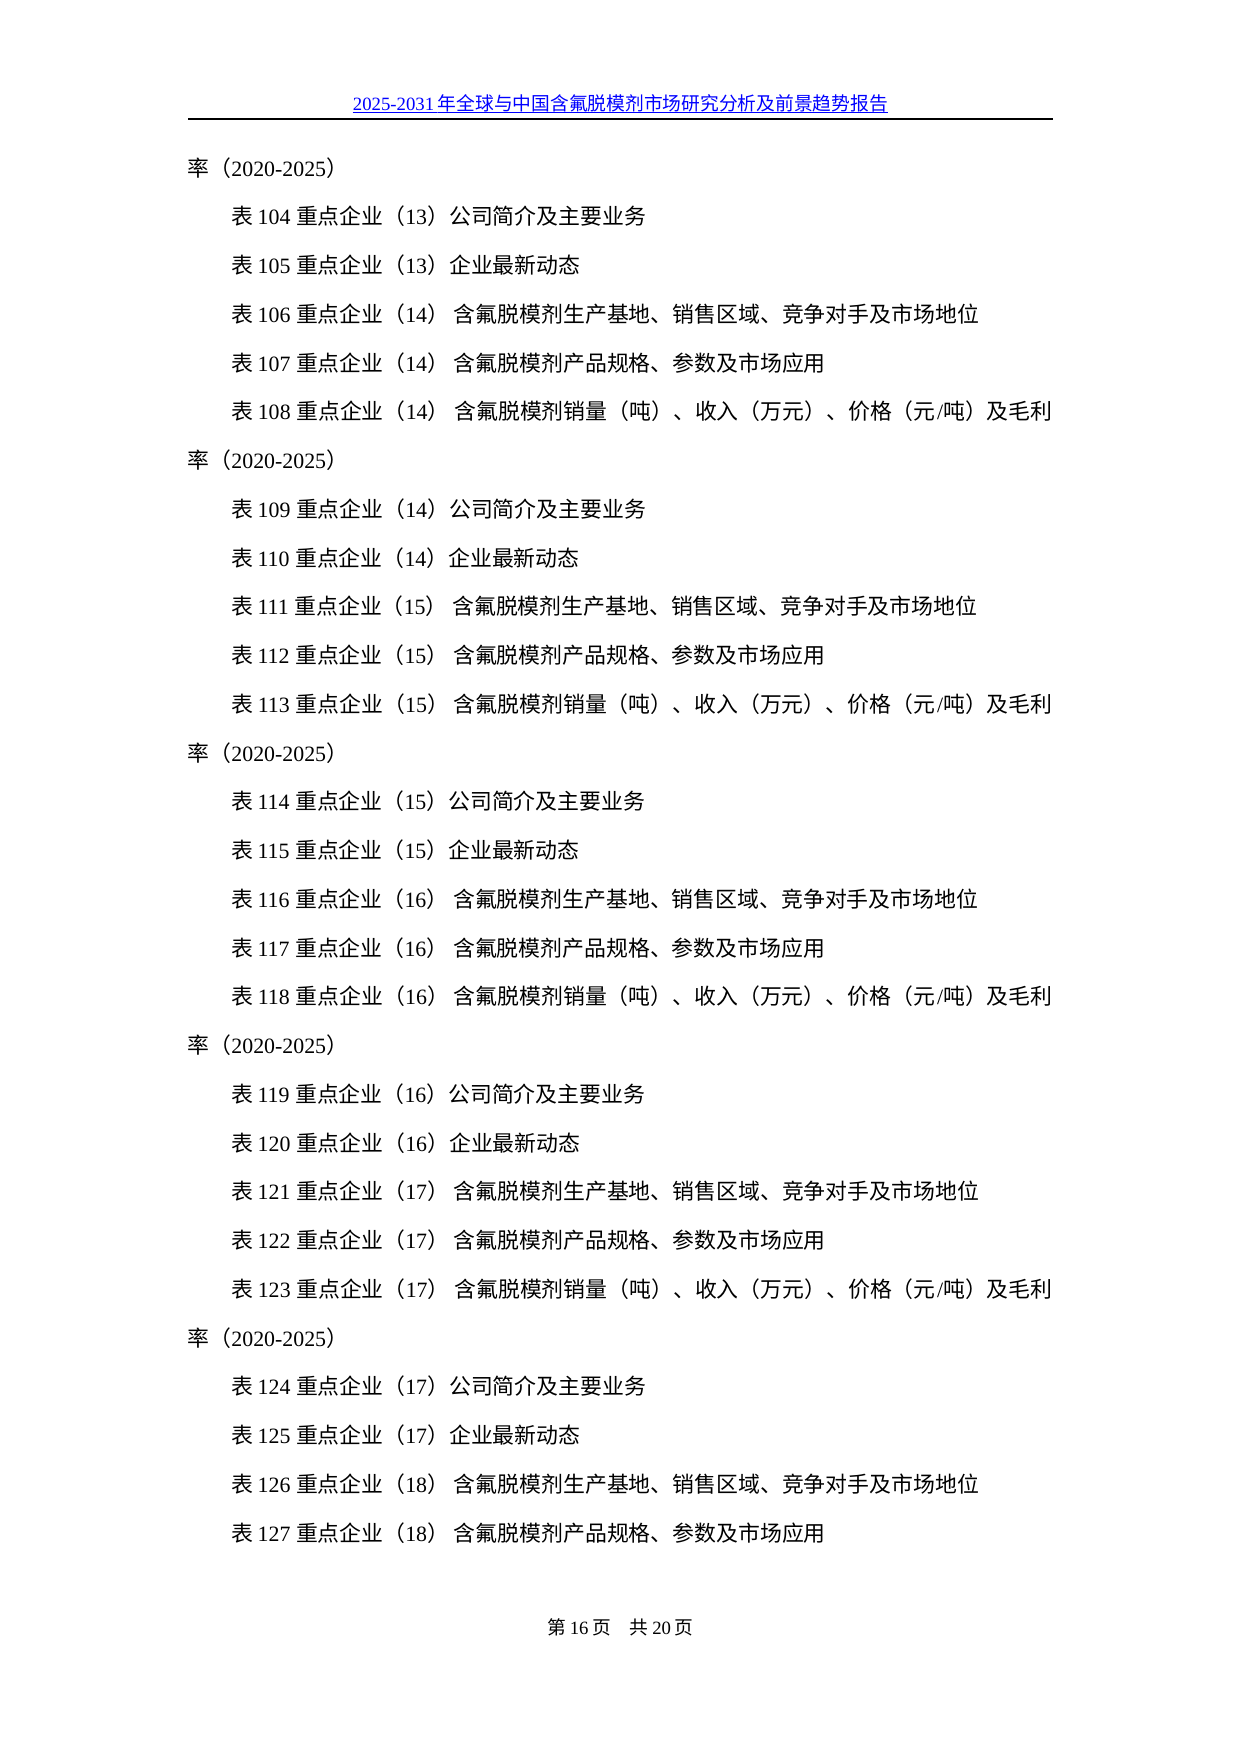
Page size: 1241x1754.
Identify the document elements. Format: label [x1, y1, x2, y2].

text [187, 150, 1053, 1548]
